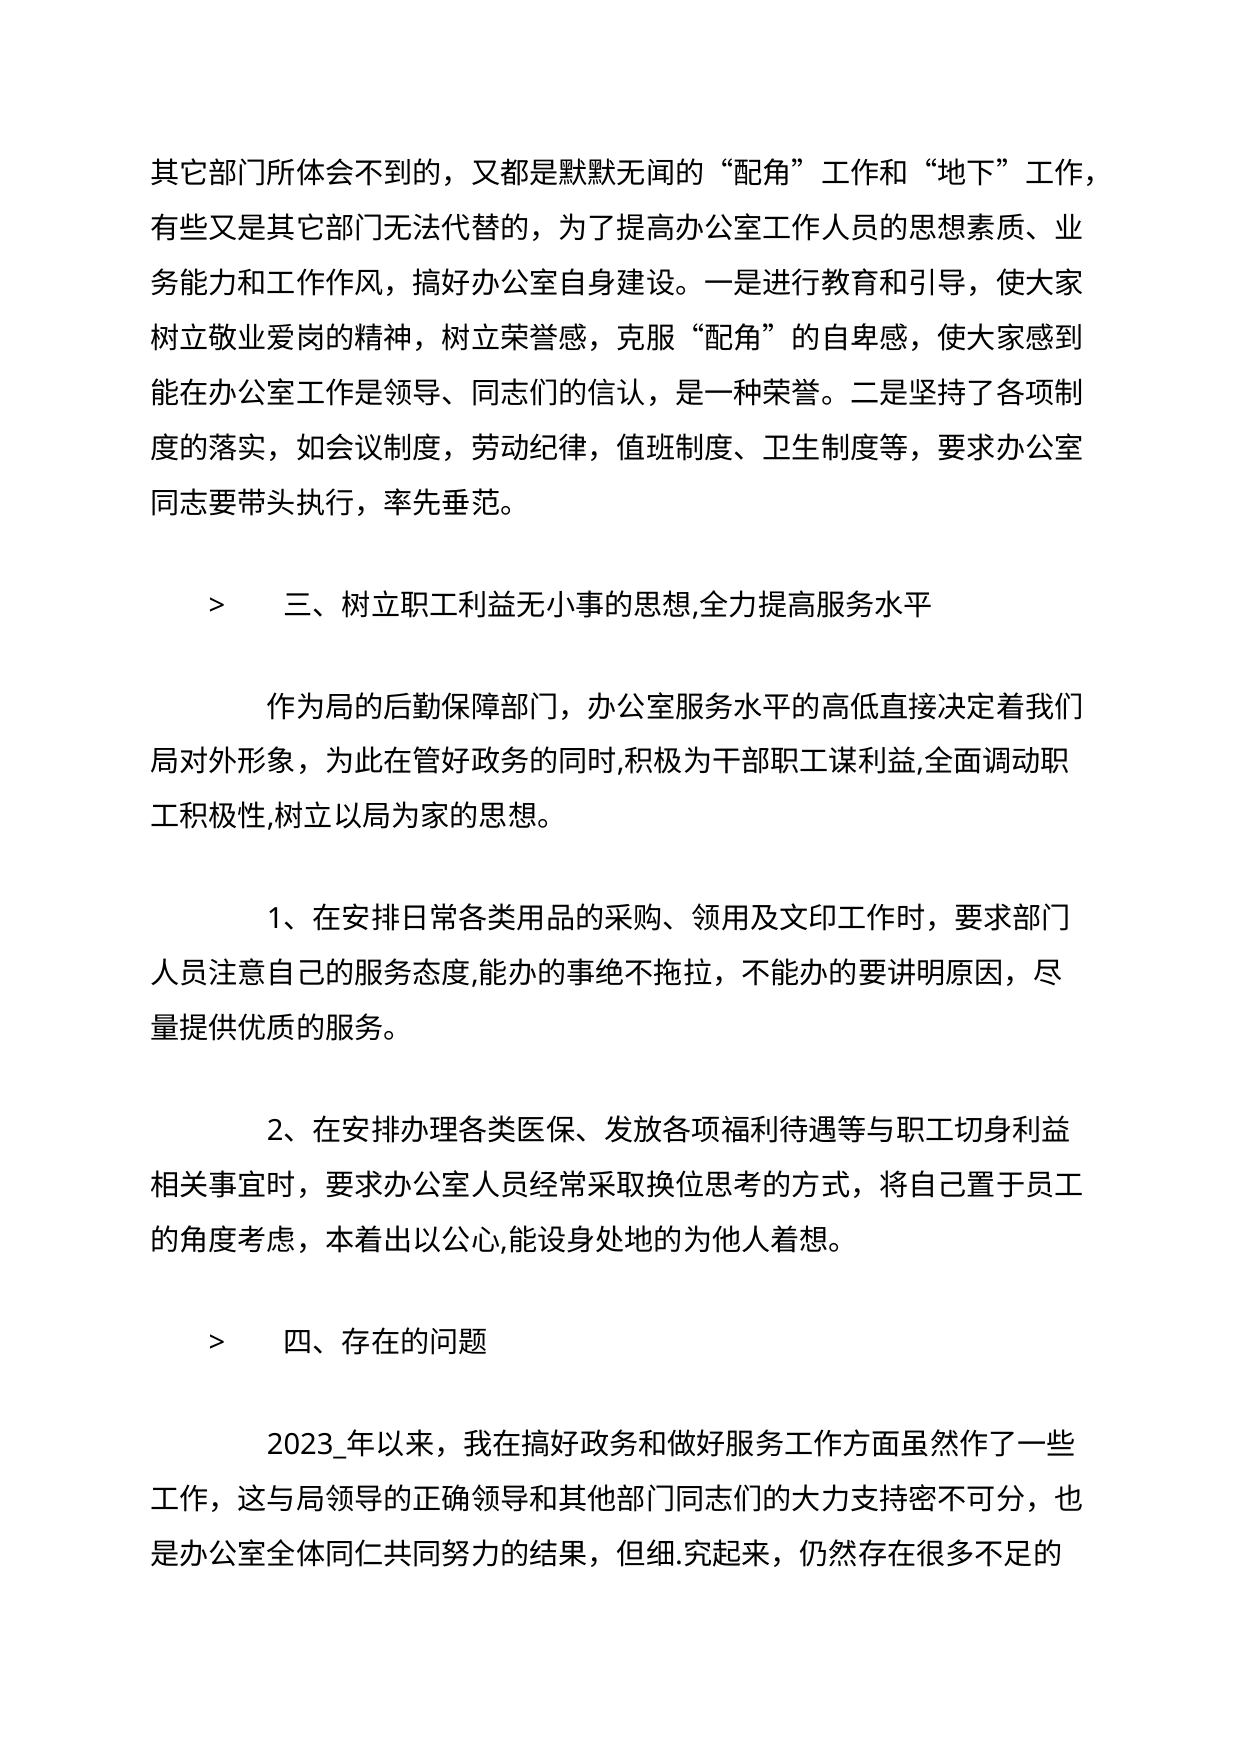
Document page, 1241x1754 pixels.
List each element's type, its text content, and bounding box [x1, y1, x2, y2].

text 1、在安排日常各类用品的采购、领用及文印工作时，要求部门人员注意自己的服务态度,能办的事绝不拖拉，不能办的要讲明原因，尽量提供优质的服务。 [150, 895, 1090, 1047]
text > 三、树立职工利益无小事的思想,全力提高服务水平 [150, 581, 1090, 623]
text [150, 150, 1090, 522]
text 作为局的后勤保障部门，办公室服务水平的高低直接决定着我们局对外形象，为此在管好政务的同时,积极为干部职工谋利益,全面调动职工积极性,树立以局为家的思想。 [150, 683, 1090, 835]
text > 四、存在的问题 [150, 1319, 1090, 1361]
text 2、在安排办理各类医保、发放各项福利待遇等与职工切身利益相关事宜时，要求办公室人员经常采取换位思考的方式，将自己置于员工的角度考虑，本着出以公心,能设身处地的为他人着想。 [150, 1107, 1090, 1259]
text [150, 1421, 1090, 1573]
